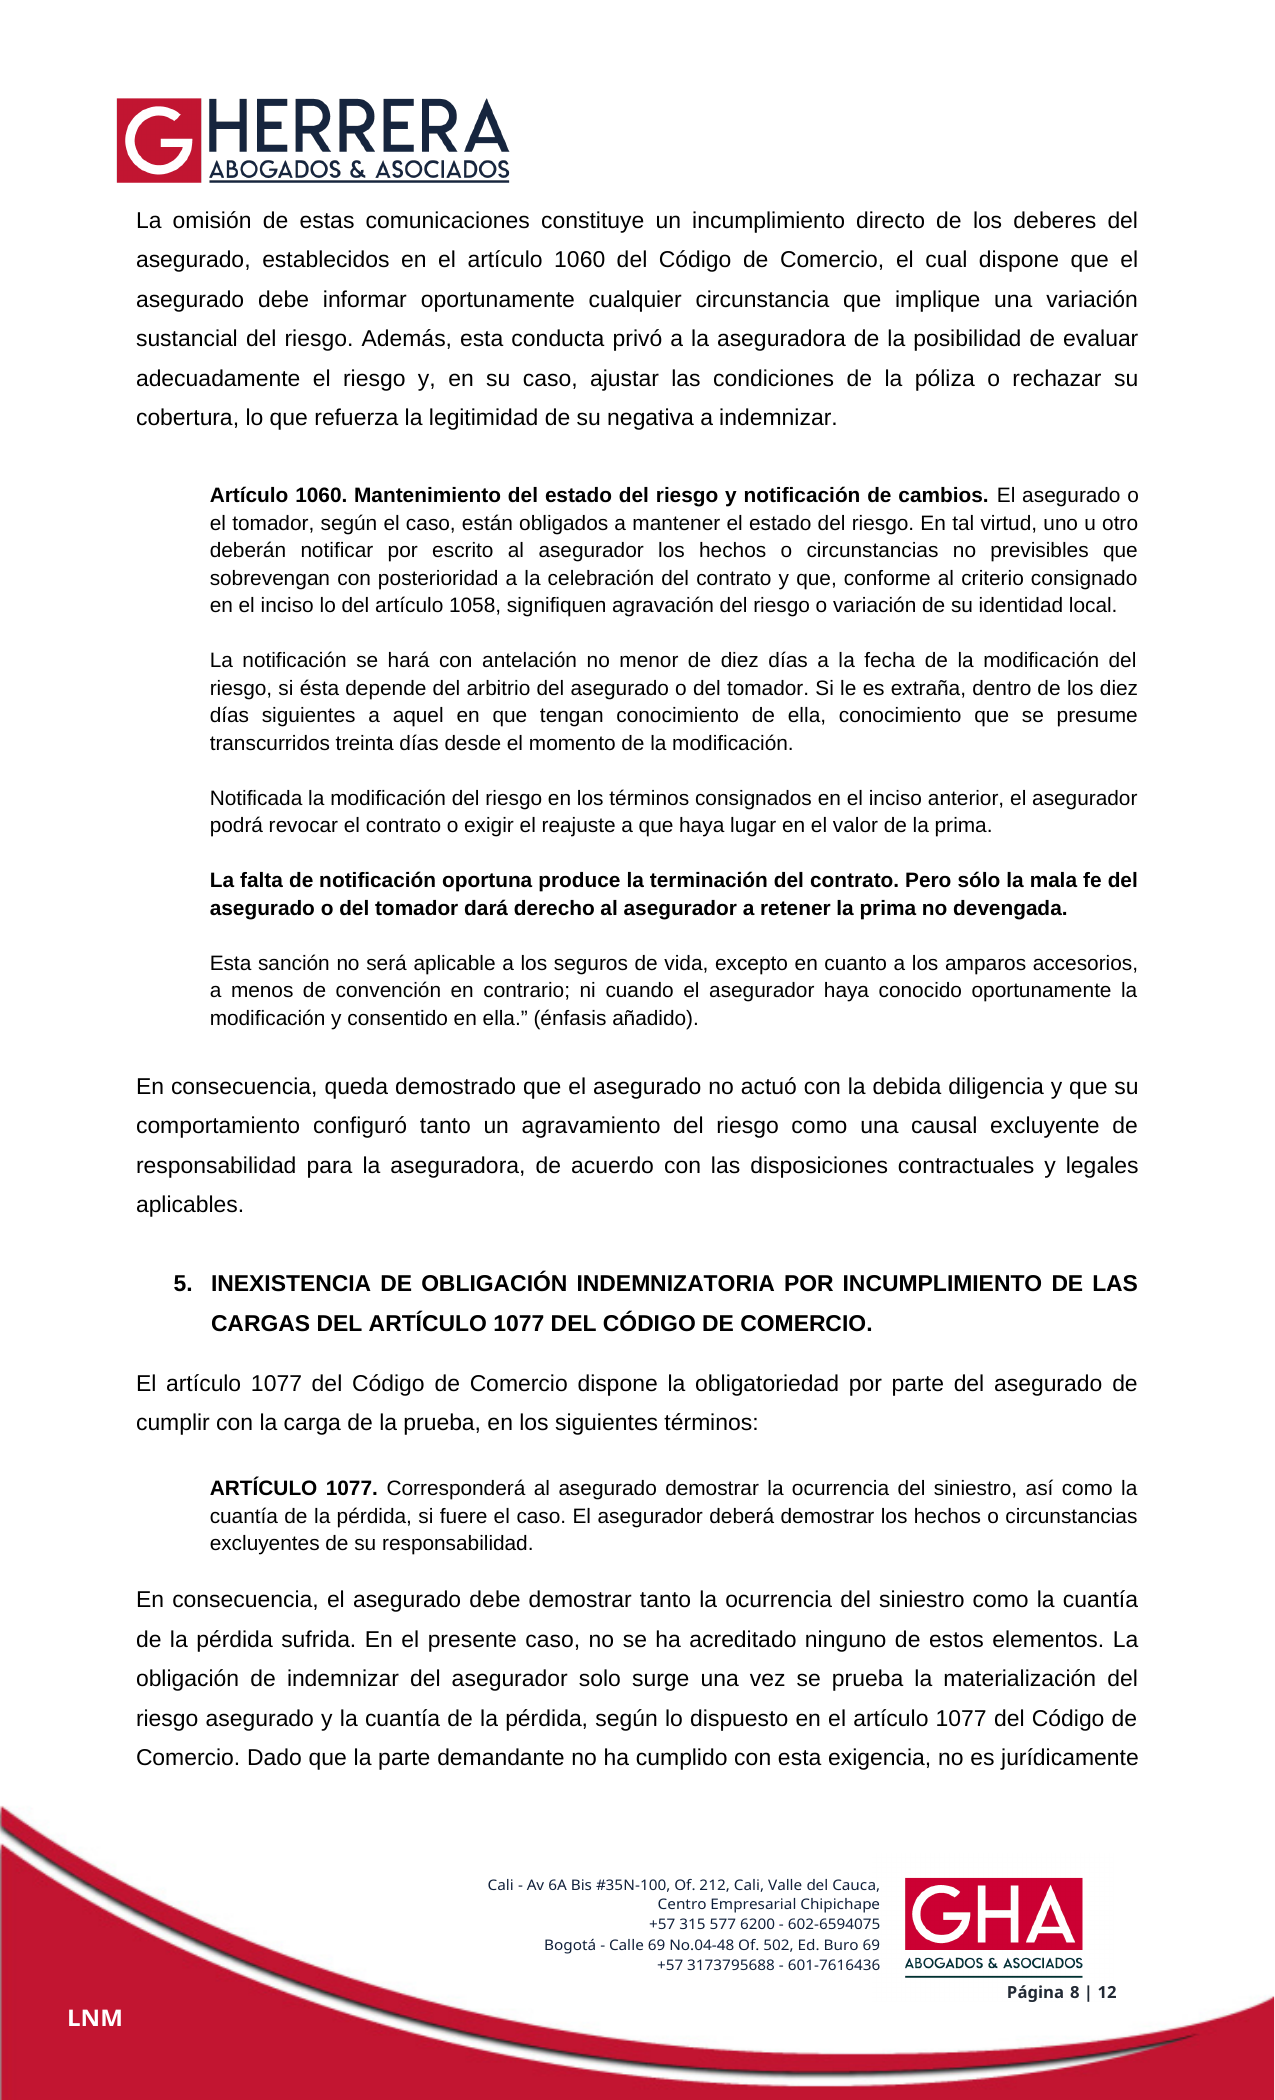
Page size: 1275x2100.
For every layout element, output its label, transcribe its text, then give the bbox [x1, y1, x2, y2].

text Esta sanción no será aplicable a los seguros de vida, excepto en cuanto a los amparos accesorios, a menos de convención en contrario; ni cuando el asegurador haya conocido oportunamente la modificación y consentido en ella.” (énfasis añadido). [209, 951, 1139, 1029]
text La omisión de estas comunicaciones constituye un incumplimiento directo de los deberes del asegurado, establecidos en el artículo 1060 del Código de Comercio, el cual dispone que el asegurado debe informar oportunamente cualquier circunstancia que implique una variación sustancial del riesgo. Además, esta conducta privó a la aseguradora de la posibilidad de evaluar adecuadamente el riesgo y, en su caso, ajustar las condiciones de la póliza o rechazar su cobertura, lo que refuerza la legitimidad de su negativa a indemnizar. [136, 207, 1139, 431]
text La notificación se hará con antelación no menor de diez días a la fecha de la modificación del riesgo, si ésta depende del arbitrio del asegurado o del tomador. Si le es extraña, dentro de los diez días siguientes a aquel en que tengan conocimiento de ella, conocimiento que se presume transcurridos treinta días desde el momento de la modificación. [209, 648, 1139, 754]
text En consecuencia, queda demostrado que el asegurado no actuó con la debida diligencia y que su comportamiento configuró tanto un agravamiento del riesgo como una causal excluyente de responsabilidad para la aseguradora, de acuerdo con las disposiciones contractuales y legales aplicables. [136, 1073, 1139, 1217]
text ARTÍCULO 1077. Corresponderá al asegurado demostrar la ocurrencia del siniestro, así como la cuantía de la pérdida, si fuere el caso. El asegurador deberá demostrar los hechos o circunstancias excluyentes de su responsabilidad. [209, 1476, 1139, 1555]
picture [0, 1793, 1275, 2100]
text La falta de notificación oportuna produce la terminación del contrato. Pero sólo la mala fe del asegurado o del tomador dará derecho al asegurador a retener la prima no devengada. [209, 868, 1139, 919]
text Artículo 1060. Mantenimiento del estado del riesgo y notificación de cambios. El asegurado o el tomador, según el caso, están obligados a mantener el estado del riesgo. En tal virtud, uno u otro deberán notificar por escrito al asegurador los hechos o circunstancias no previsibles que sobrevengan con posterioridad a la celebración del contrato y que, conforme al criterio consignado en el inciso lo del artículo 1058, signifiquen agravación del riesgo o variación de su identidad local. [209, 483, 1139, 617]
text El artículo 1077 del Código de Comercio dispone la obligatoriedad por parte del asegurado de cumplir con la carga de la prueba, en los siguientes términos: [136, 1370, 1139, 1436]
list INEXISTENCIA DE OBLIGACIÓN INDEMNIZATORIA POR INCUMPLIMIENTO DE LAS CARGAS DEL ARTÍCULO 1077 DEL CÓDIGO DE COMERCIO. [173, 1270, 1139, 1336]
text Notificada la modificación del riesgo en los términos consignados en el inciso anterior, el asegurador podrá revocar el contrato o exigir el reajuste a que haya lugar en el valor de la prima. [209, 786, 1139, 837]
picture [96, 75, 529, 206]
